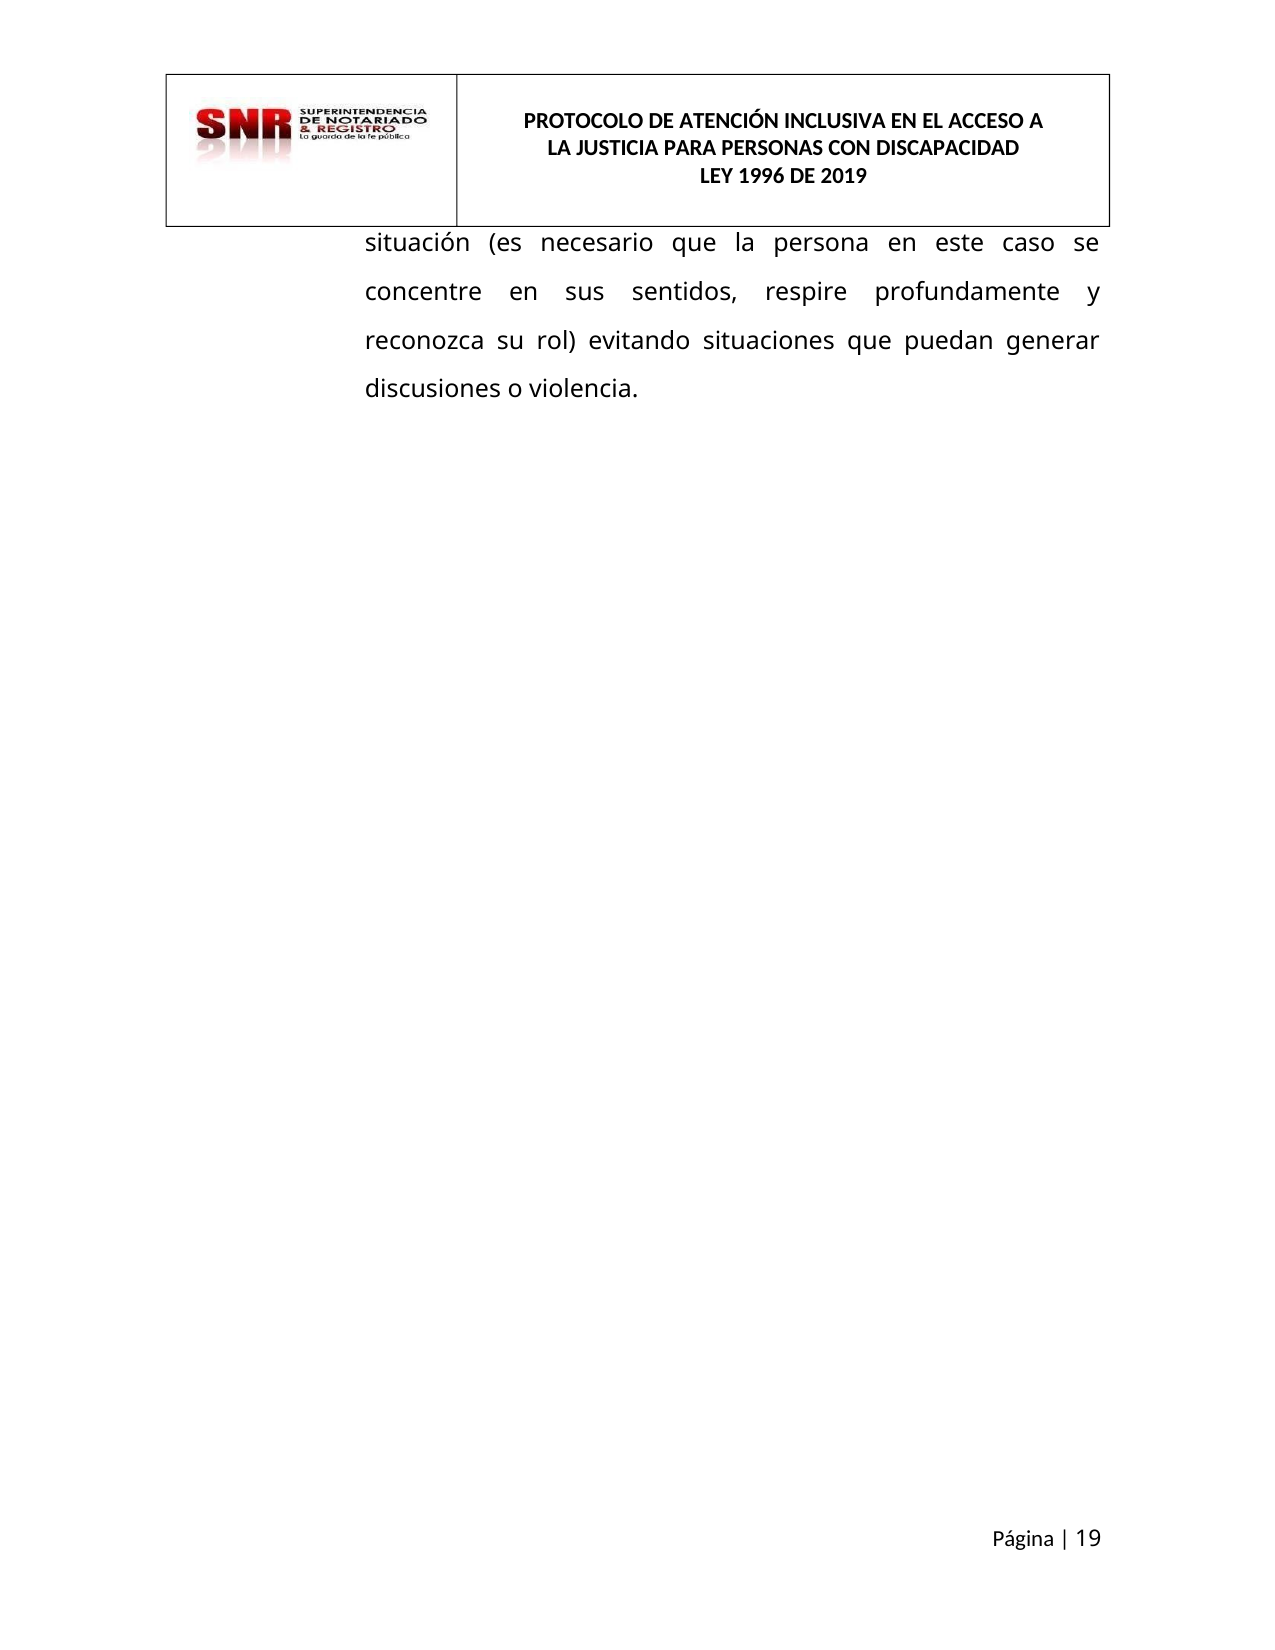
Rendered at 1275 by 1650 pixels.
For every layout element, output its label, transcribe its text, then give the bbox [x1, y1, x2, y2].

picture [189, 97, 430, 171]
